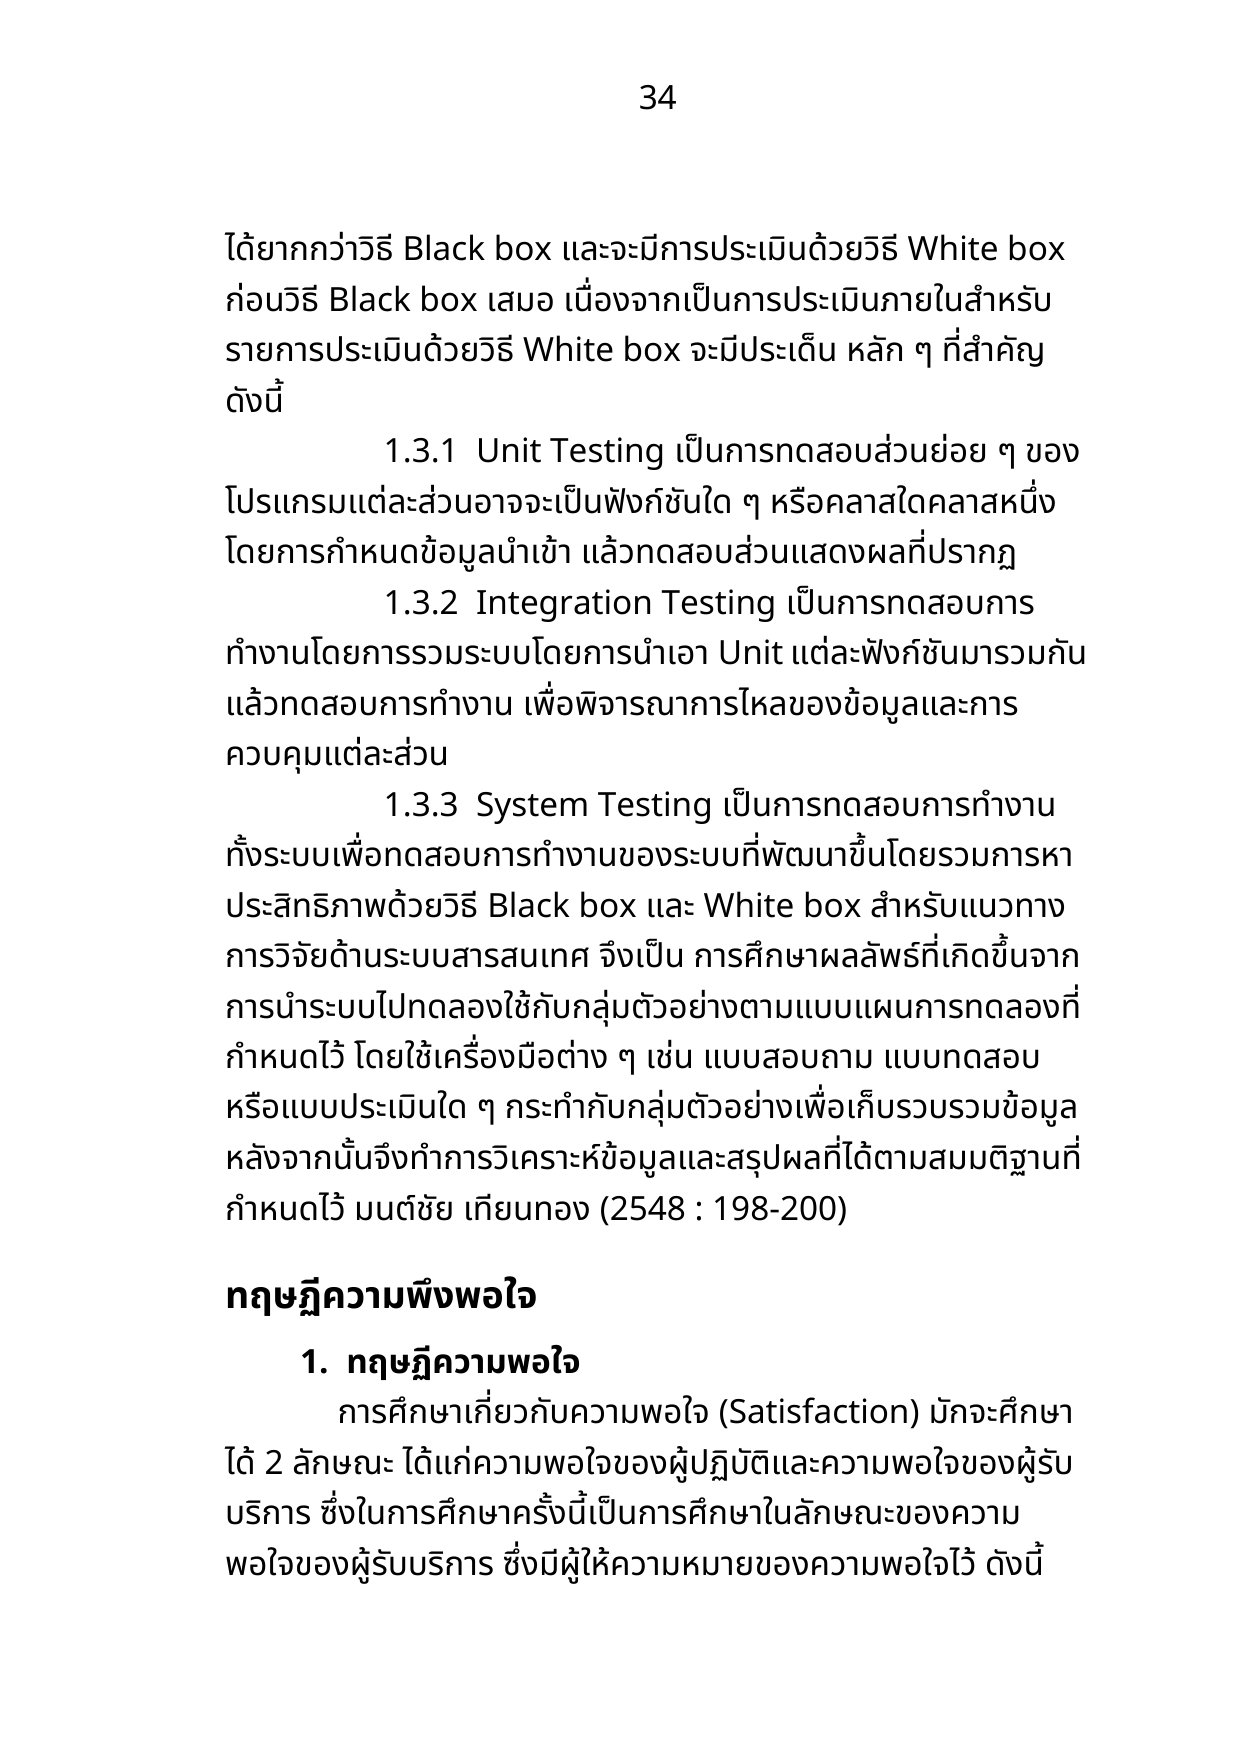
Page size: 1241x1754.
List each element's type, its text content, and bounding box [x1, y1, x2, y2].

text 1.3.1 Unit Testing เป็นการทดสอบส่วนย่อย ๆ ของโปรแกรมแต่ละส่วนอาจจะเป็นฟังก์ชันใด ๆ หรือคลาสใดคลาสหนึ่ง โดยการกำหนดข้อมูลนำเข้า แล้วทดสอบส่วนแสดงผลที่ปรากฏ [225, 427, 1090, 578]
text 1.3.3 System Testing เป็นการทดสอบการทำงานทั้งระบบเพื่อทดสอบการทำงานของระบบที่พัฒนาขึ้นโดยรวมการหาประสิทธิภาพด้วยวิธี Black box และ White box สำหรับแนวทางการวิจัยด้านระบบสารสนเทศ จึงเป็น การศึกษาผลลัพธ์ที่เกิดขึ้นจากการนำระบบไปทดลองใช้กับกลุ่มตัวอย่างตามแบบแผนการทดลองที่กำหนดไว้ โดยใช้เครื่องมือต่าง ๆ เช่น แบบสอบถาม แบบทดสอบ หรือแบบประเมินใด ๆ กระทำกับกลุ่มตัวอย่างเพื่อเก็บรวบรวมข้อมูล หลังจากนั้นจึงทำการวิเคราะห์ข้อมูลและสรุปผลที่ได้ตามสมมติฐานที่กำหนดไว้ มนต์ชัย เทียนทอง (2548 : 198-200) [225, 781, 1090, 1235]
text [225, 225, 1090, 427]
text 1.3.2 Integration Testing เป็นการทดสอบการทำงานโดยการรวมระบบโดยการนำเอา Unitแต่ละฟังก์ชันมารวมกัน แล้วทดสอบการทำงาน เพื่อพิจารณาการไหลของข้อมูลและการควบคุมแต่ละส่วน [225, 578, 1090, 781]
text ทฤษฏีความพึงพอใจ [225, 1268, 1090, 1325]
text 1. ทฤษฏีความพอใจ [225, 1337, 1090, 1388]
text การศึกษาเกี่ยวกับความพอใจ (Satisfaction) มักจะศึกษาได้ 2 ลักษณะ ได้แก่ความพอใจของผู้ปฏิบัติและความพอใจของผู้รับบริการ ซึ่งในการศึกษาครั้งนี้เป็นการศึกษาในลักษณะของความพอใจของผู้รับบริการ ซึ่งมีผู้ให้ความหมายของความพอใจไว้ ดังนี้ [225, 1388, 1090, 1590]
